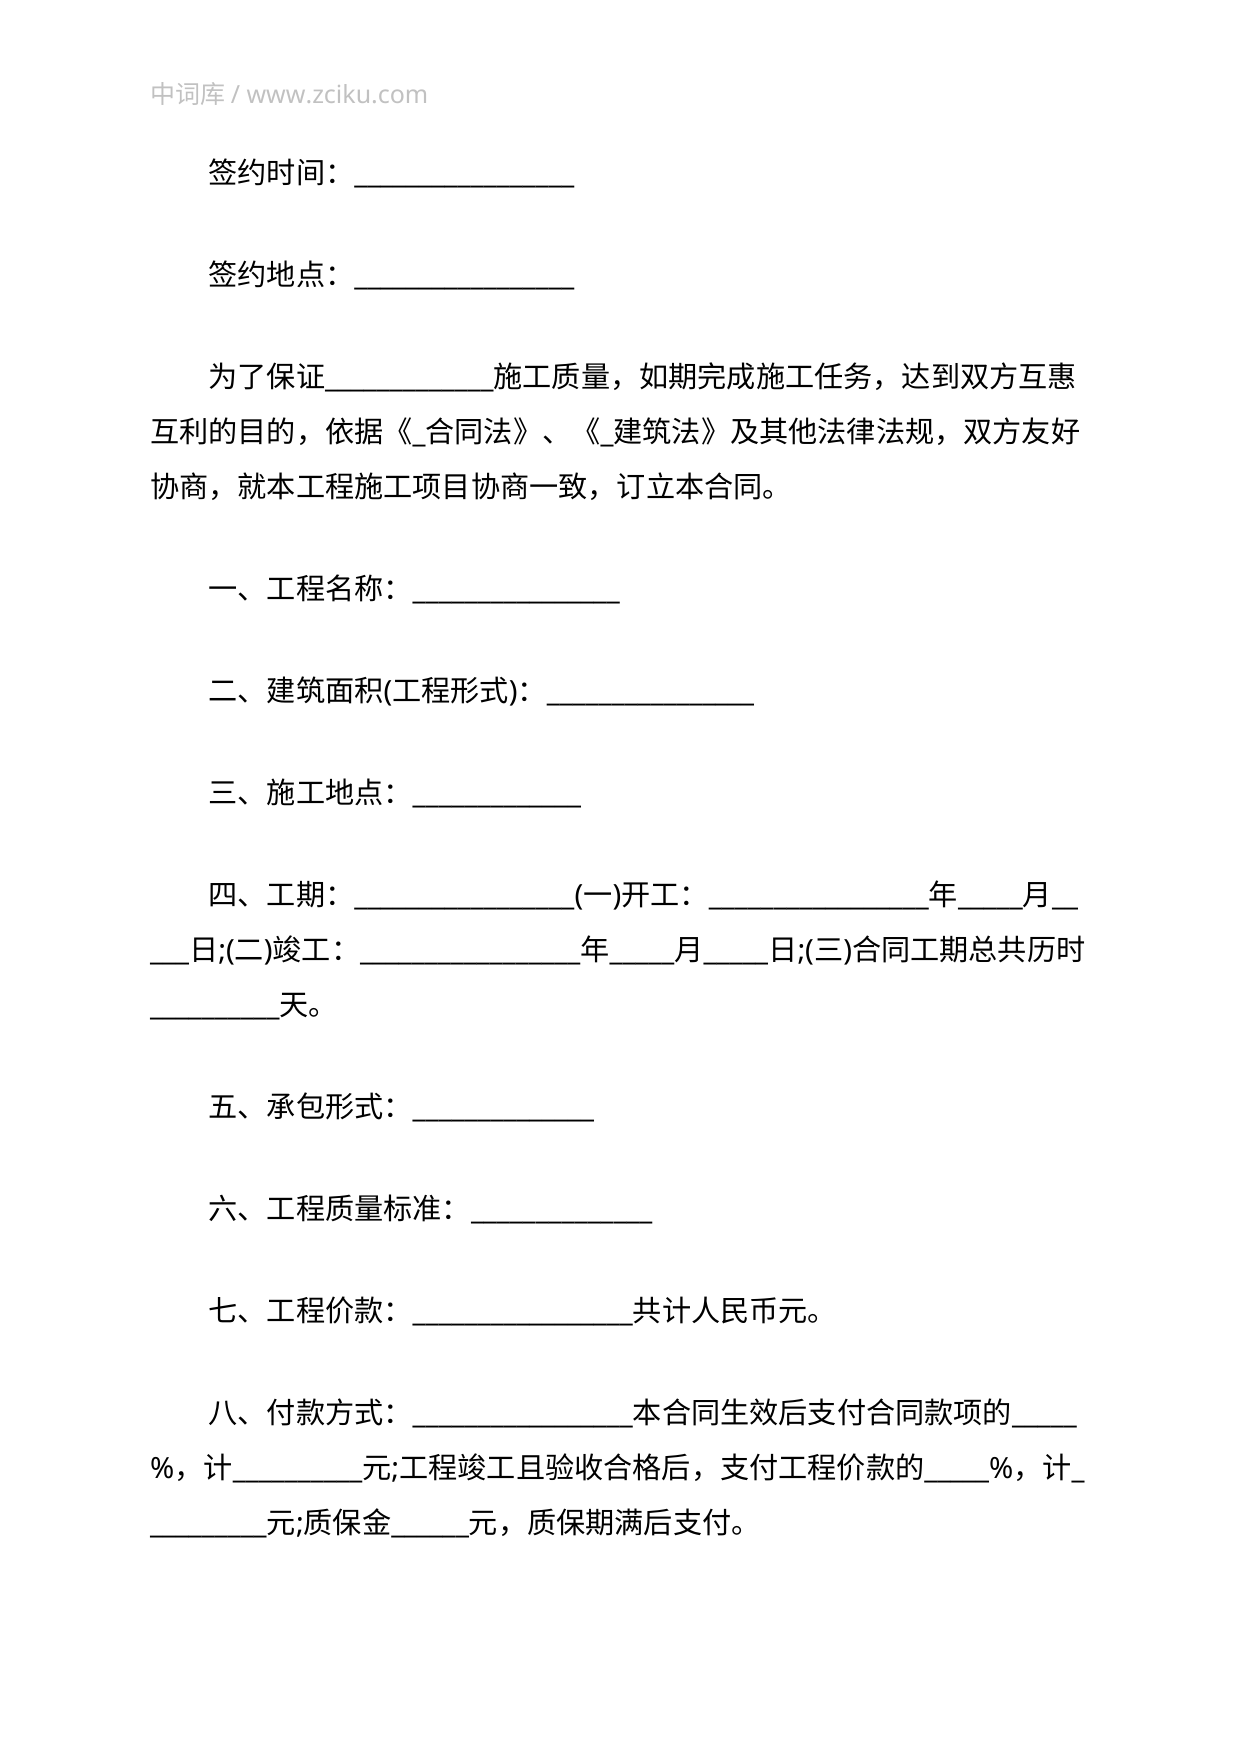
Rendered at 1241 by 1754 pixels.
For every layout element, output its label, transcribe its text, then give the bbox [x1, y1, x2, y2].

text 签约地点：_________________ [150, 252, 1090, 294]
text 一、工程名称：________________ [150, 566, 1090, 608]
text 五、承包形式：______________ [150, 1084, 1090, 1126]
text 三、施工地点：_____________ [150, 770, 1090, 812]
text 六、工程质量标准：______________ [150, 1186, 1090, 1228]
text 七、工程价款：_________________共计人民币元。 [150, 1288, 1090, 1330]
text 二、建筑面积(工程形式)：________________ [150, 668, 1090, 710]
text 签约时间：_________________ [150, 150, 1090, 192]
text 四、工期：_________________(一)开工：_________________年_____月_____日;(二)竣工：_________________年_____月_____日;(三)合同工期总共历时__________天。 [150, 872, 1090, 1024]
text 为了保证_____________施工质量，如期完成施工任务，达到双方互惠互利的目的，依据《_合同法》、《_建筑法》及其他法律法规，双方友好协商，就本工程施工项目协商一致，订立本合同。 [150, 354, 1090, 506]
text 八、付款方式：_________________本合同生效后支付合同款项的_____%，计__________元;工程竣工且验收合格后，支付工程价款的_____%，计__________元;质保金______元，质保期满后支付。 [150, 1389, 1090, 1542]
